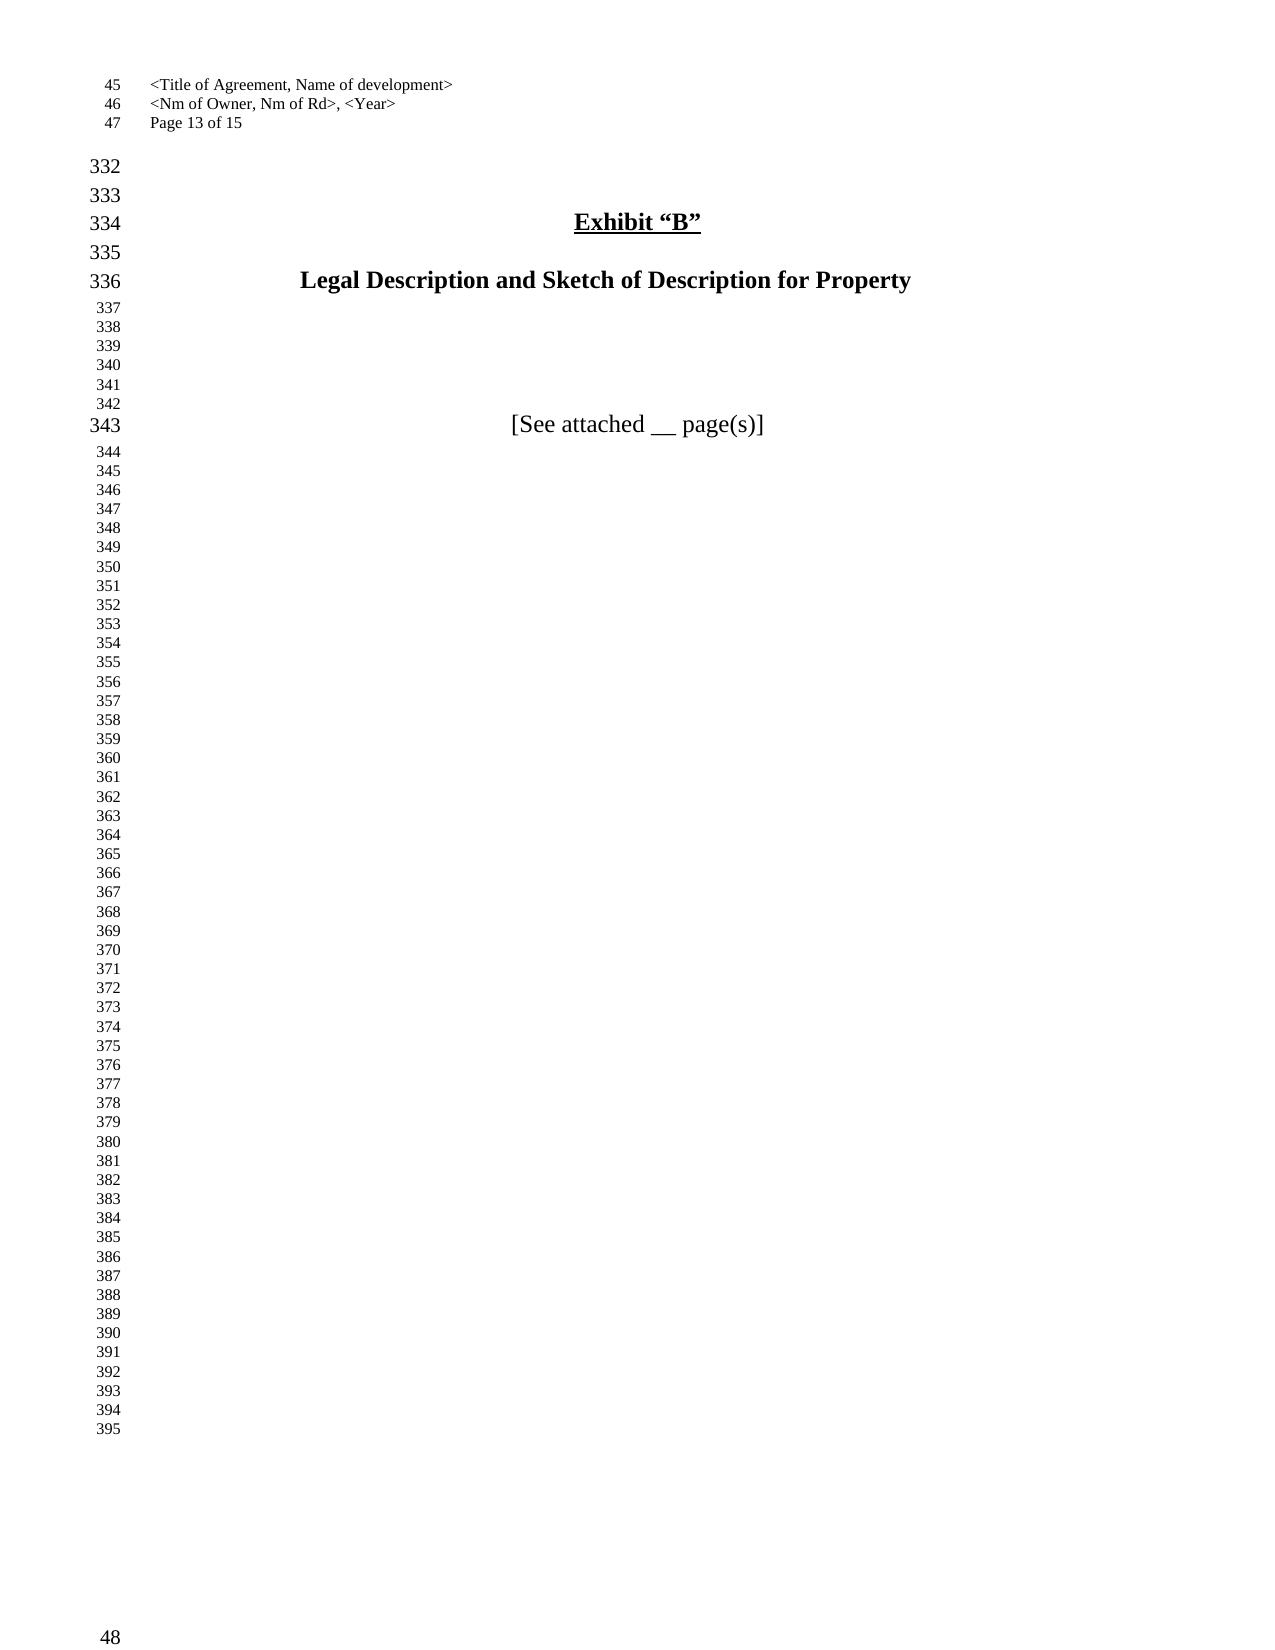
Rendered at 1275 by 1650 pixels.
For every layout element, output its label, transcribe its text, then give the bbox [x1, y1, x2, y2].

text [See attached __ page(s)] [150, 409, 1125, 437]
text Legal Description and Sketch of Description for Property [150, 265, 1125, 294]
text Exhibit “B” [150, 207, 1125, 236]
